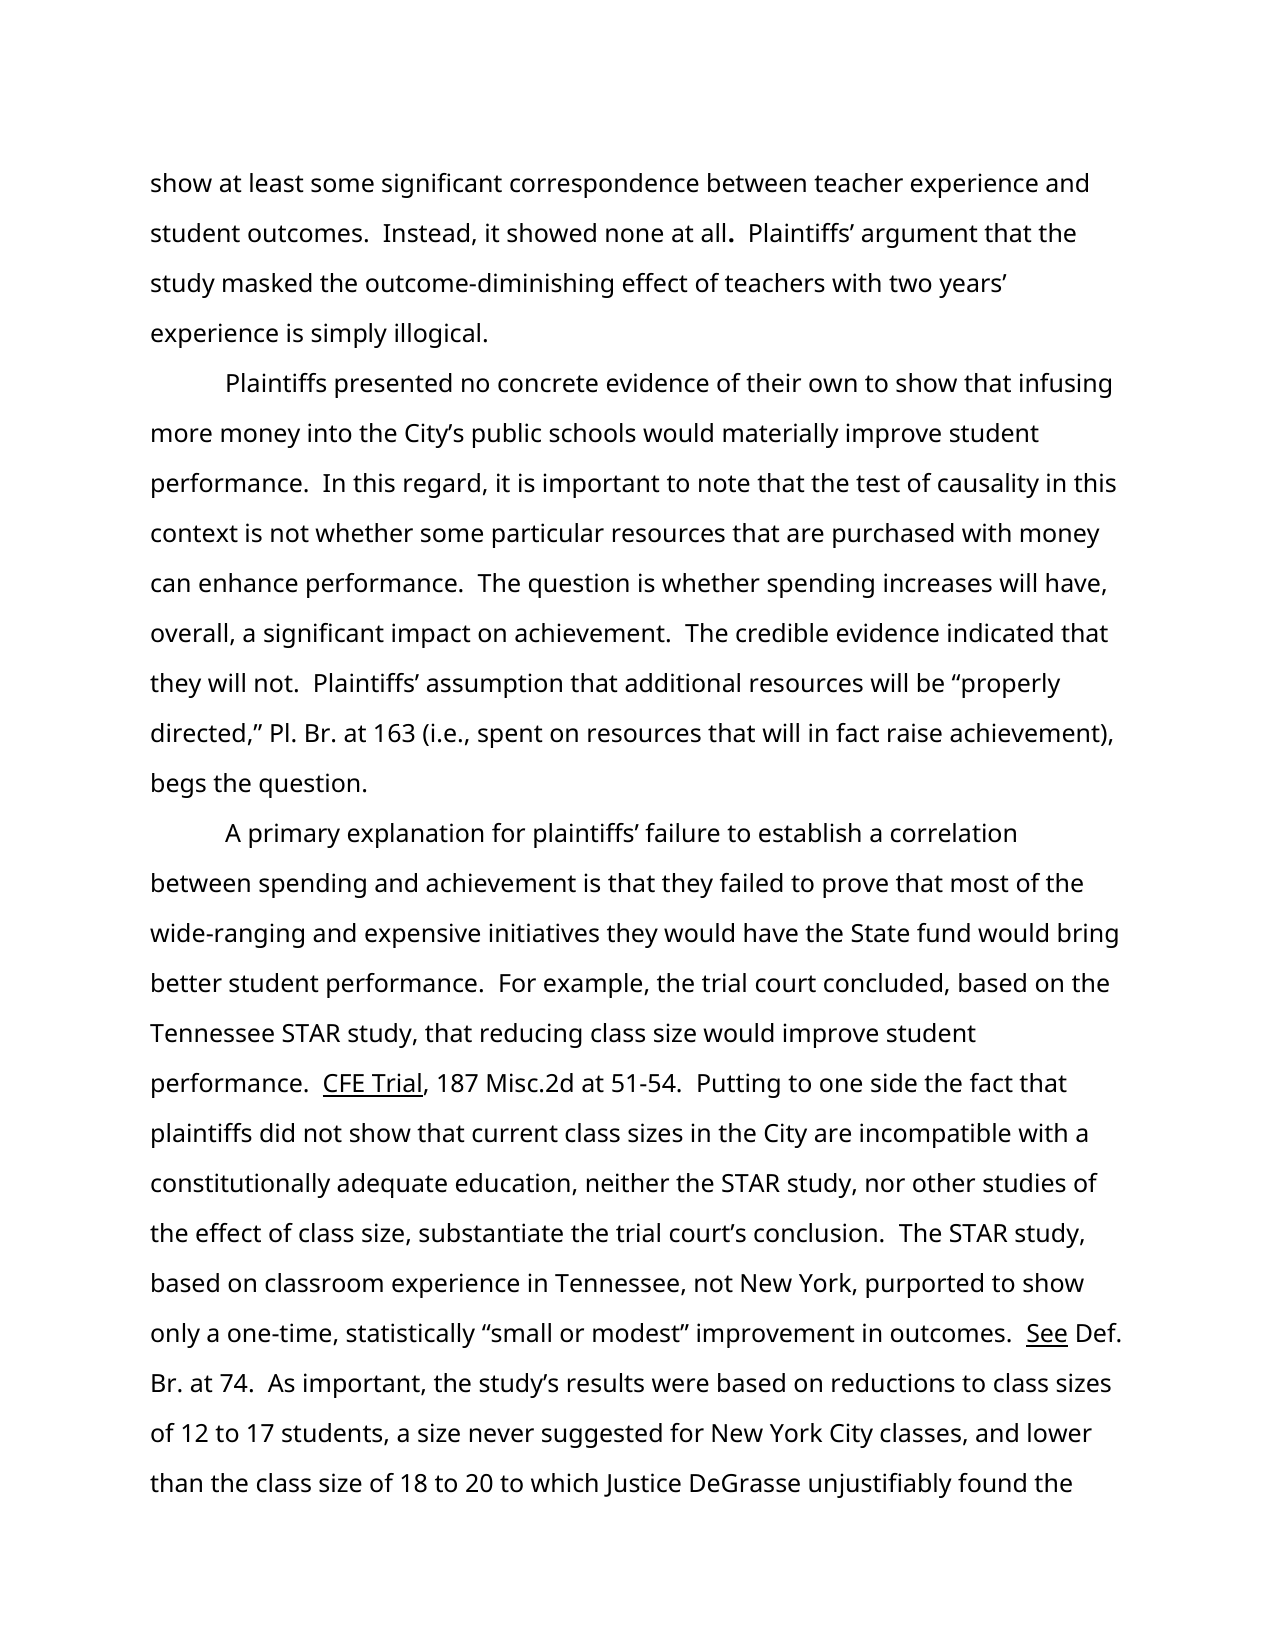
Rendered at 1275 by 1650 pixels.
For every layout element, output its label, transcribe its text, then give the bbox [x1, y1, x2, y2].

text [150, 800, 1125, 1500]
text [150, 150, 1125, 350]
text Plaintiffs presented no concrete evidence of their own to show that infusing more money into the City’s public schools would materially improve student performance. In this regard, it is important to note that the test of causality in this context is not whether some particular resources that are purchased with money can enhance performance. The question is whether spending increases will have, overall, a significant impact on achievement. The credible evidence indicated that they will not. Plaintiffs’ assumption that additional resources will be “properly directed,” Pl. Br. at 163 (i.e., spent on resources that will in fact raise achievement), begs the question. [150, 350, 1125, 800]
